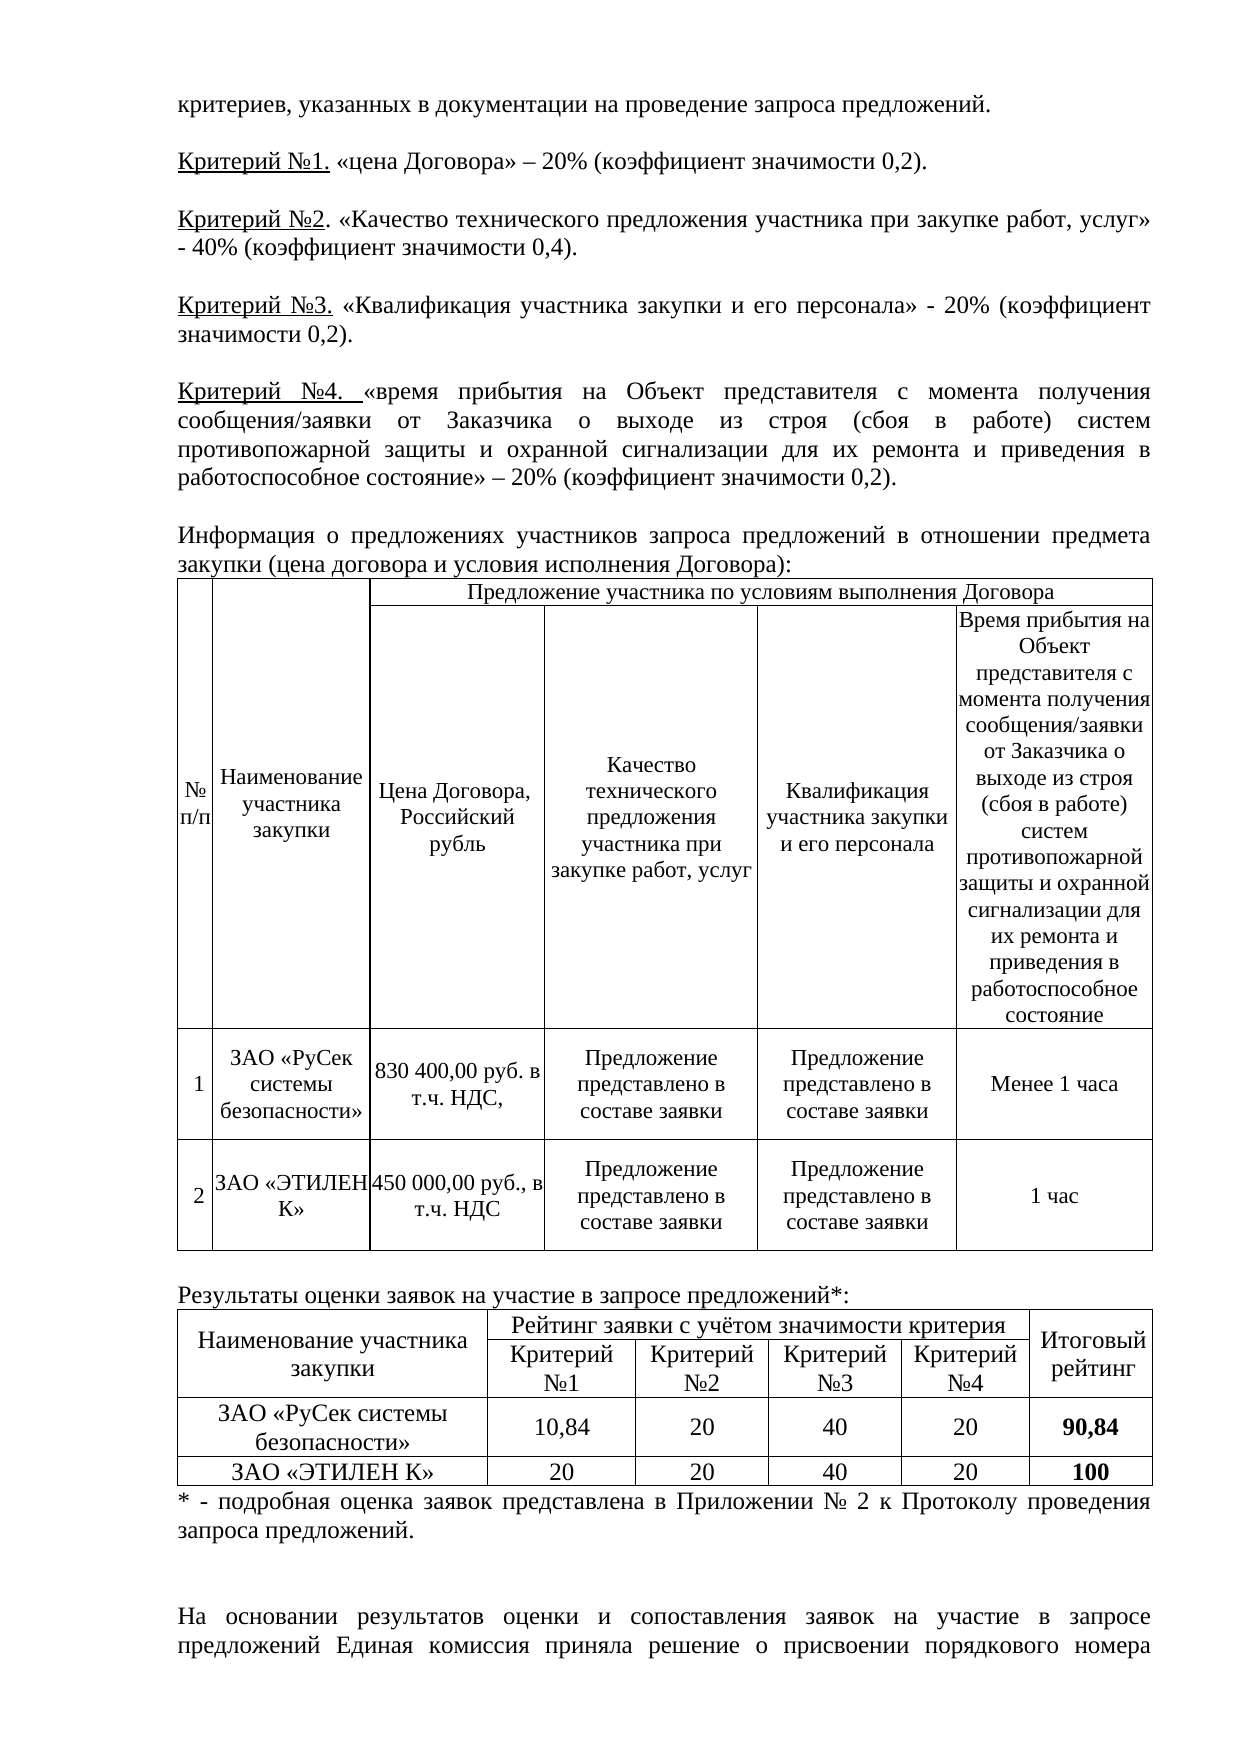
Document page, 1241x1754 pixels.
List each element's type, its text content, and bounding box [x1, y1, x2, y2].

table_cell ЗАО «РуСек системы безопасности» [213, 1029, 369, 1139]
table_cell Предложение представлено в составе заявки [758, 1140, 956, 1250]
text Критерий №2. «Качество технического предложения участника при закупке работ, услуг» - 40% (коэффициент значимости 0,4). [177, 204, 1152, 261]
table_cell Квалификация участника закупки и его персонала [758, 606, 956, 1027]
table_cell Критерий №1 [488, 1340, 635, 1397]
table_cell 830 400,00 руб. в т.ч. НДС, [371, 1029, 544, 1139]
table_cell 450 000,00 руб., в т.ч. НДС [371, 1140, 544, 1250]
table_cell 100 [1030, 1457, 1152, 1485]
table_cell Критерий №3 [769, 1340, 901, 1397]
table_cell 40 [769, 1457, 901, 1485]
table_cell 90,84 [1030, 1398, 1152, 1456]
table_cell Предложение представлено в составе заявки [545, 1029, 757, 1139]
table_cell 20 [636, 1457, 768, 1485]
table_header Наименование участника закупки [213, 579, 369, 1027]
table_cell ЗАО «РуСек системы безопасности» [178, 1398, 487, 1456]
table_cell Менее 1 часа [957, 1029, 1152, 1139]
table_cell Цена Договора, Российский рубль [371, 606, 544, 1027]
table_cell ЗАО «ЭТИЛЕН К» [178, 1457, 487, 1485]
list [177, 1601, 1152, 1659]
table_cell Предложение представлено в составе заявки [545, 1140, 757, 1250]
table_header № п/п [178, 579, 212, 1027]
table_cell Время прибытия на Объект представителя с момента получения сообщения/заявки от Заказчика о выходе из строя (сбоя в работе) систем противопожарной защиты и охранной сигнализации для их ремонта и приведения в работоспособное состояние [957, 606, 1152, 1027]
table_header Рейтинг заявки с учётом значимости критерия [488, 1310, 1029, 1338]
table_header Наименование участника закупки [178, 1310, 487, 1397]
table_cell Качество технического предложения участника при закупке работ, услуг [545, 606, 757, 1027]
table_cell Предложение представлено в составе заявки [758, 1029, 956, 1139]
table_cell Критерий №2 [636, 1340, 768, 1397]
table_cell 20 [902, 1398, 1029, 1456]
table_header Предложение участника по условиям выполнения Договора [371, 579, 1152, 605]
text Результаты оценки заявок на участие в запросе предложений*: [177, 1280, 1152, 1309]
list * - подробная оценка заявок представлена в Приложении № 2 к Протоколу проведения запроса предложений. [177, 1486, 1152, 1544]
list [177, 89, 1152, 117]
table_cell 20 [636, 1398, 768, 1456]
table_cell 20 [902, 1457, 1029, 1485]
text Критерий №3. «Квалификация участника закупки и его персонала» - 20% (коэффициент значимости 0,2). [177, 290, 1152, 347]
table_cell 1 час [957, 1140, 1152, 1250]
table_cell 20 [488, 1457, 635, 1485]
table_cell 1 [178, 1029, 212, 1139]
text Информация о предложениях участников запроса предложений в отношении предмета закупки (цена договора и условия исполнения Договора): [177, 520, 1152, 577]
text Критерий №1. «цена Договора» – 20% (коэффициент значимости 0,2). [177, 146, 1152, 175]
table_cell 10,84 [488, 1398, 635, 1456]
table_header Итоговый рейтинг [1030, 1310, 1152, 1397]
table_cell Критерий №4 [902, 1340, 1029, 1397]
table_cell 2 [178, 1140, 212, 1250]
table_cell 40 [769, 1398, 901, 1456]
table_cell ЗАО «ЭТИЛЕН К» [213, 1140, 369, 1250]
text Критерий №4. «время прибытия на Объект представителя с момента получения сообщения/заявки от Заказчика о выходе из строя (сбоя в работе) систем противопожарной защиты и охранной сигнализации для их ремонта и приведения в работоспособное состояние» – 20% (коэффициент значимости 0,2). [177, 376, 1152, 491]
